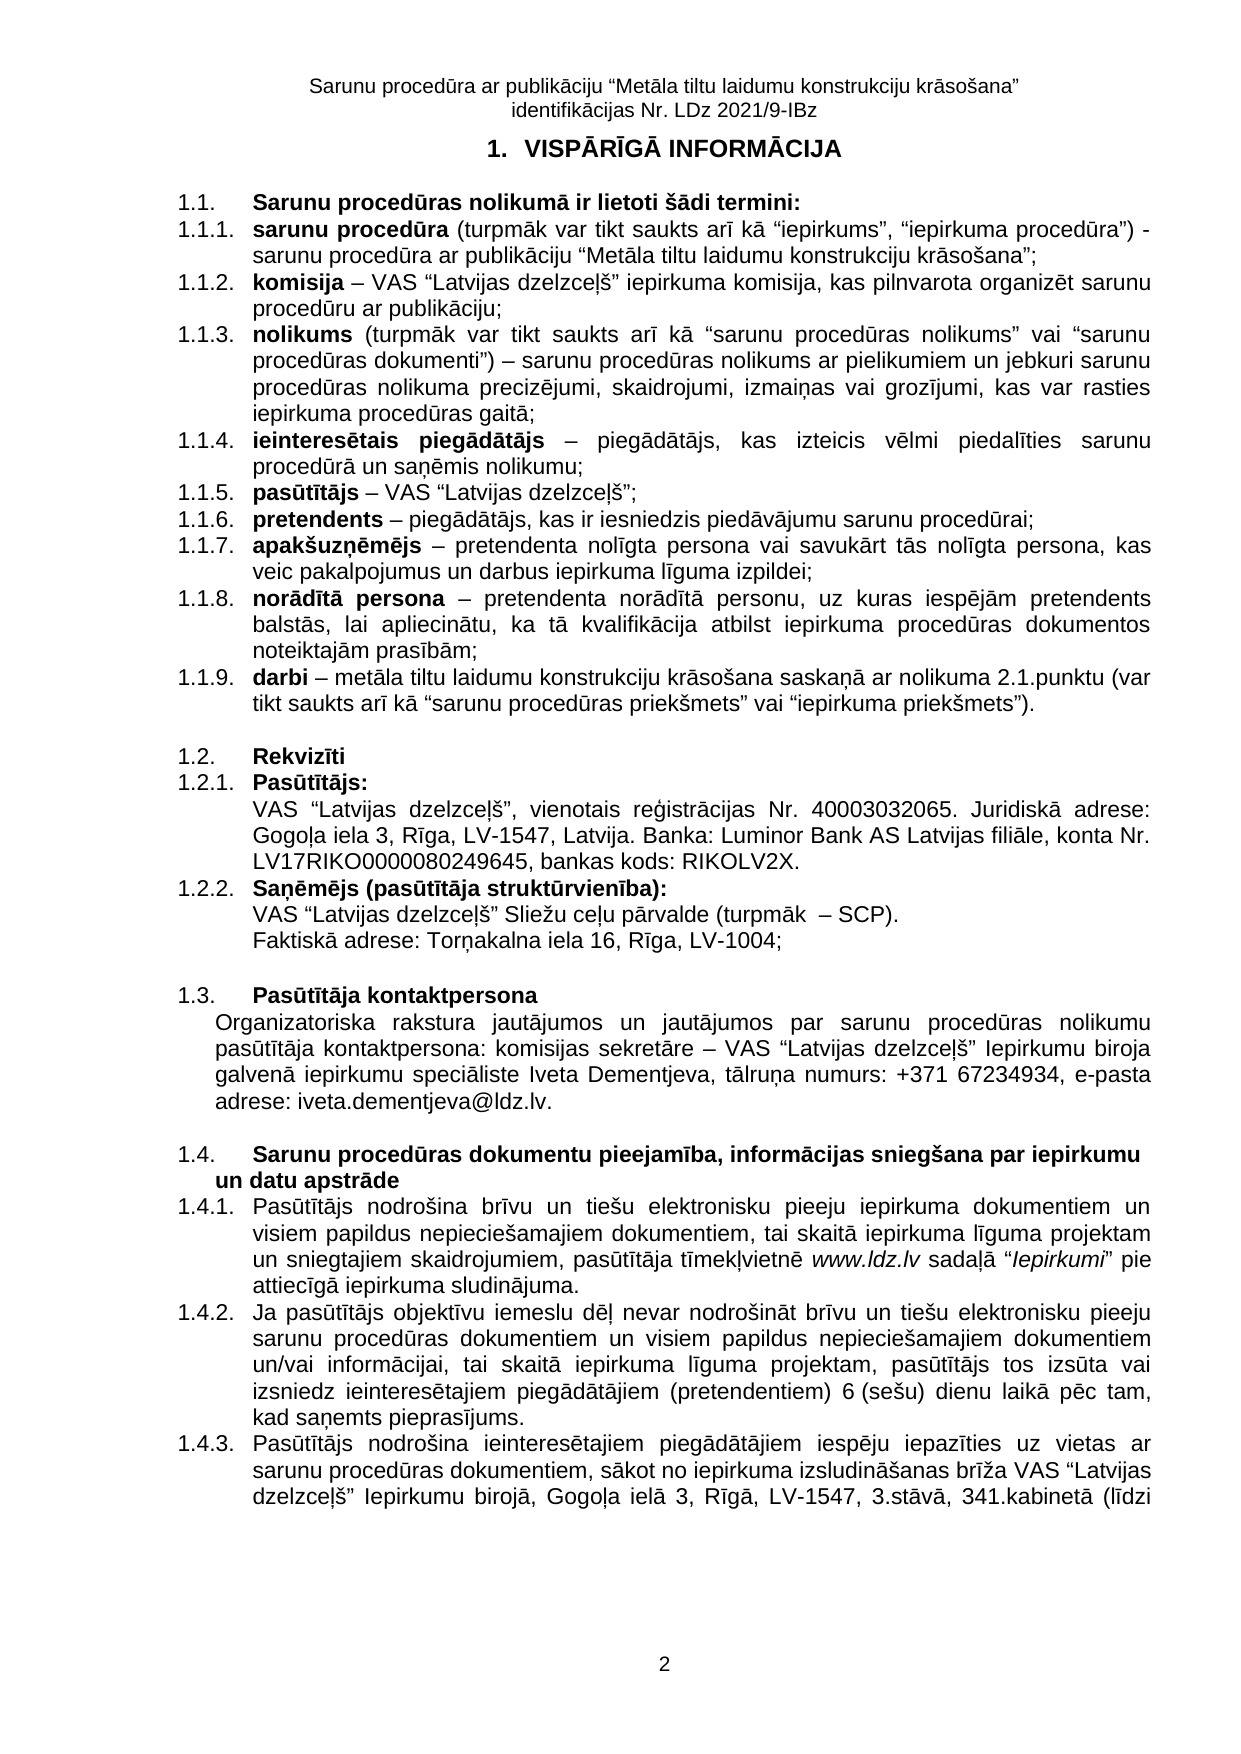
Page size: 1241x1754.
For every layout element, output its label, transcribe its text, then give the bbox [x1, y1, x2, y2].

list Rekvizīti [177, 743, 1152, 769]
list Pasūtītāja kontaktpersona [177, 982, 1152, 1009]
list Sarunu procedūras nolikumā ir lietoti šādi termini: [177, 189, 1152, 216]
list apakšuzņēmējs – pretendenta nolīgta persona vai savukārt tās nolīgta persona, kas veic pakalpojumus un darbus iepirkuma līguma izpildei; [177, 532, 1152, 585]
list VAS “Latvijas dzelzceļš” Sliežu ceļu pārvalde (turpmāk – SCP). [252, 901, 1152, 927]
list Sarunu procedūras dokumentu pieejamība, informācijas sniegšana par iepirkumu un datu apstrāde [177, 1141, 1152, 1193]
list Organizatoriska rakstura jautājumos un jautājumos par sarunu procedūras nolikumu pasūtītāja kontaktpersona: komisijas sekretāre – VAS “Latvijas dzelzceļš” Iepirkumu biroja galvenā iepirkumu speciāliste Iveta Dementjeva, tālruņa numurs: +371 67234934, e-pasta adrese: iveta.dementjeva@ldz.lv. [215, 1009, 1152, 1114]
list VAS “Latvijas dzelzceļš”, vienotais reģistrācijas Nr. 40003032065. Juridiskā adrese: Gogoļa iela 3, Rīga, LV-1547, Latvija. Banka: Luminor Bank AS Latvijas filiāle, konta Nr. LV17RIKO0000080249645, bankas kods: RIKOLV2X. [252, 796, 1152, 874]
list darbi – metāla tiltu laidumu konstrukciju krāsošana saskaņā ar nolikuma 2.1.punktu (var tikt saukts arī kā “sarunu procedūras priekšmets” vai “iepirkuma priekšmets”). [177, 664, 1152, 716]
list komisija – VAS “Latvijas dzelzceļš” iepirkuma komisija, kas pilnvarota organizēt sarunu procedūru ar publikāciju; [177, 268, 1152, 321]
list Saņēmējs (pasūtītāja struktūrvienība): [177, 874, 1152, 901]
list Pasūtītājs nodrošina brīvu un tiešu elektronisku pieeju iepirkuma dokumentiem un visiem papildus nepieciešamajiem dokumentiem, tai skaitā iepirkuma līguma projektam un sniegtajiem skaidrojumiem, pasūtītāja tīmekļvietnē www.ldz.lv sadaļā “Iepirkumi” pie attiecīgā iepirkuma sludinājuma. [177, 1193, 1152, 1299]
list Faktiskā adrese: Torņakalna iela 16, Rīga, LV-1004; [252, 927, 1152, 954]
list norādītā persona – pretendenta norādītā personu, uz kuras iespējām pretendents balstās, lai apliecinātu, ka tā kvalifikācija atbilst iepirkuma procedūras dokumentos noteiktajām prasībām; [177, 585, 1152, 664]
list ieinteresētais piegādātājs – piegādātājs, kas izteicis vēlmi piedalīties sarunu procedūrā un saņēmis nolikumu; [177, 427, 1152, 479]
list pasūtītājs – VAS “Latvijas dzelzceļš”; [177, 479, 1152, 506]
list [177, 1430, 1152, 1509]
list Ja pasūtītājs objektīvu iemeslu dēļ nevar nodrošināt brīvu un tiešu elektronisku pieeju sarunu procedūras dokumentiem un visiem papildus nepieciešamajiem dokumentiem un/vai informācijai, tai skaitā iepirkuma līguma projektam, pasūtītājs tos izsūta vai izsniedz ieinteresētajiem piegādātājiem (pretendentiem) 6 (sešu) dienu laikā pēc tam, kad saņemts pieprasījums. [177, 1299, 1152, 1430]
list sarunu procedūra (turpmāk var tikt saukts arī kā “iepirkums”, “iepirkuma procedūra”) - sarunu procedūra ar publikāciju “Metāla tiltu laidumu konstrukciju krāsošana”; [177, 216, 1152, 268]
list nolikums (turpmāk var tikt saukts arī kā “sarunu procedūras nolikums” vai “sarunu procedūras dokumenti”) – sarunu procedūras nolikums ar pielikumiem un jebkuri sarunu procedūras nolikuma precizējumi, skaidrojumi, izmaiņas vai grozījumi, kas var rasties iepirkuma procedūras gaitā; [177, 321, 1152, 427]
list Pasūtītājs: [177, 769, 1152, 796]
list vispārīgĀ informācijA [177, 134, 1152, 163]
list pretendents – piegādātājs, kas ir iesniedzis piedāvājumu sarunu procedūrai; [177, 506, 1152, 532]
